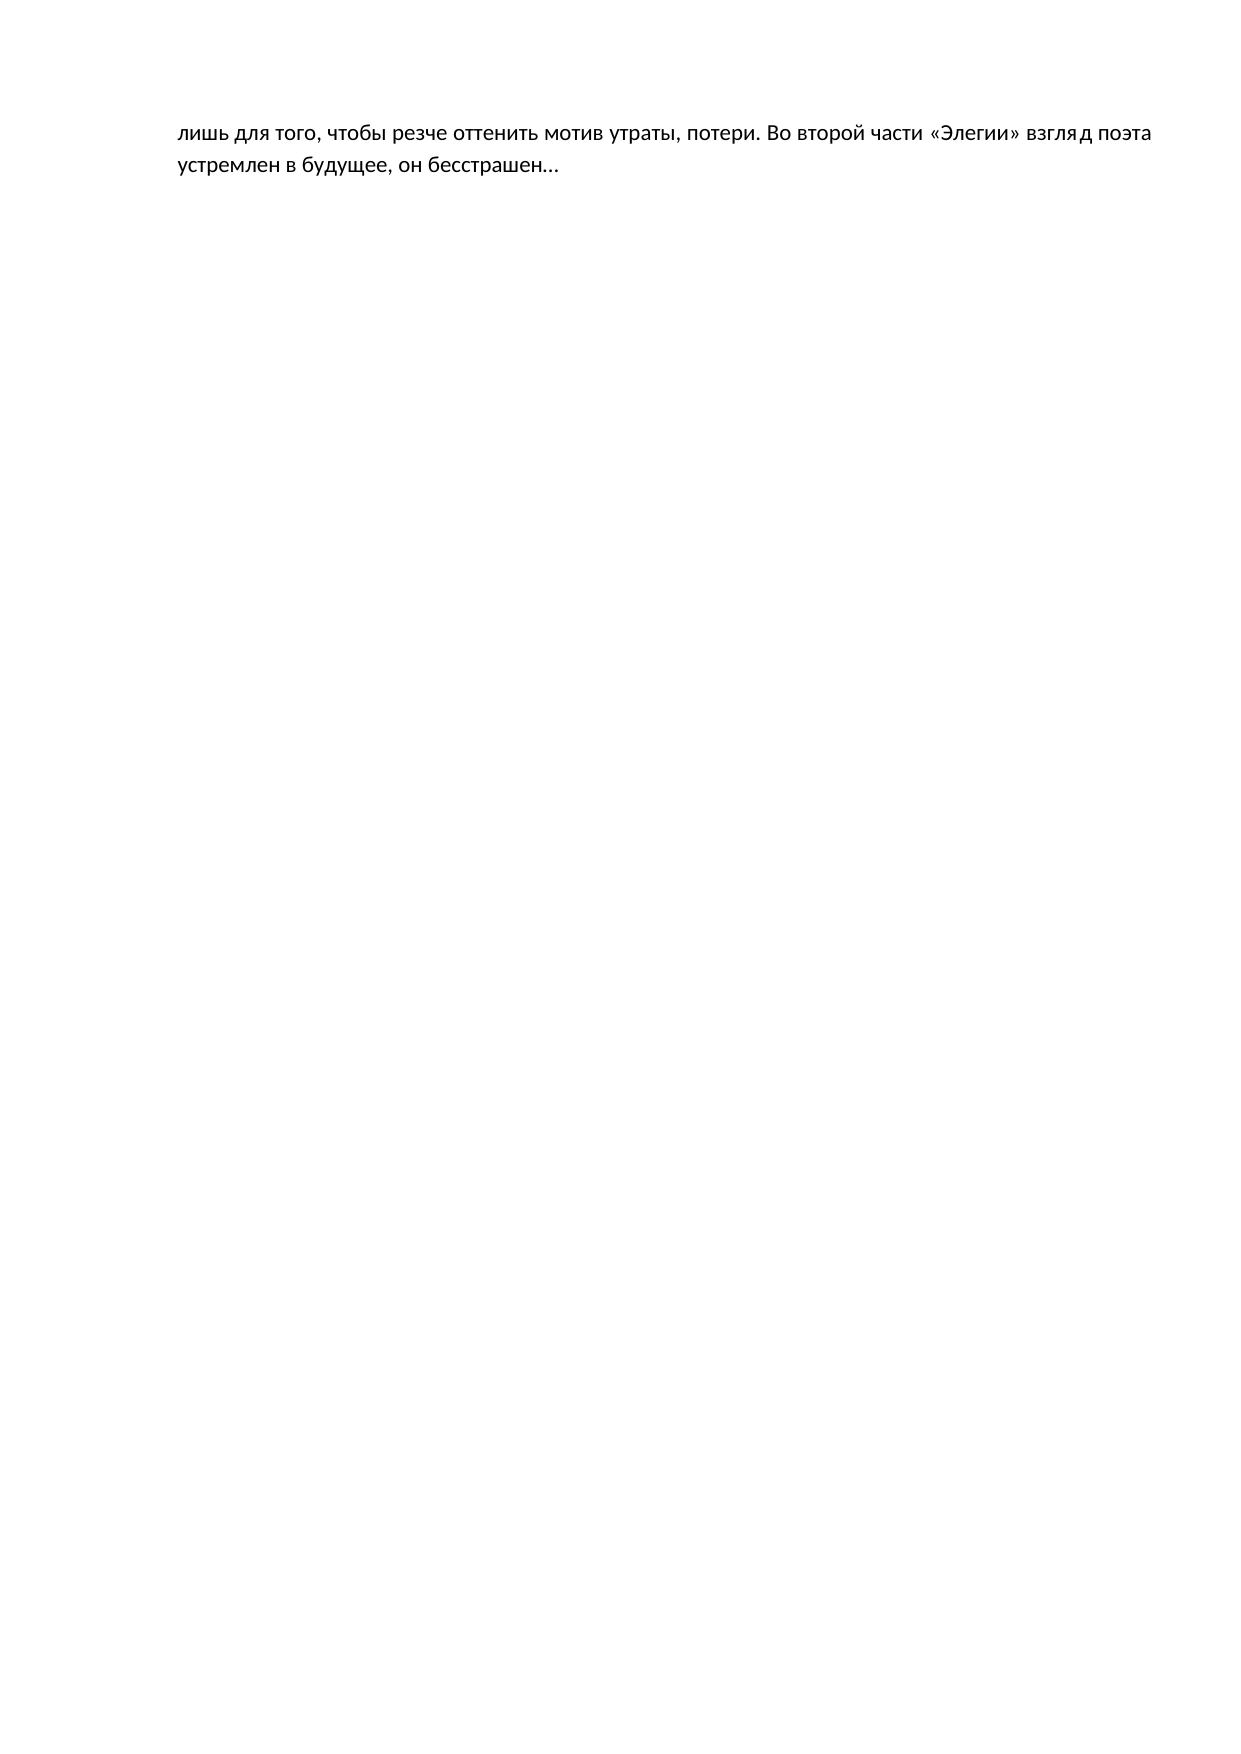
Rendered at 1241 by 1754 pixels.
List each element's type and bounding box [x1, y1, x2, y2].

text [177, 118, 1152, 178]
